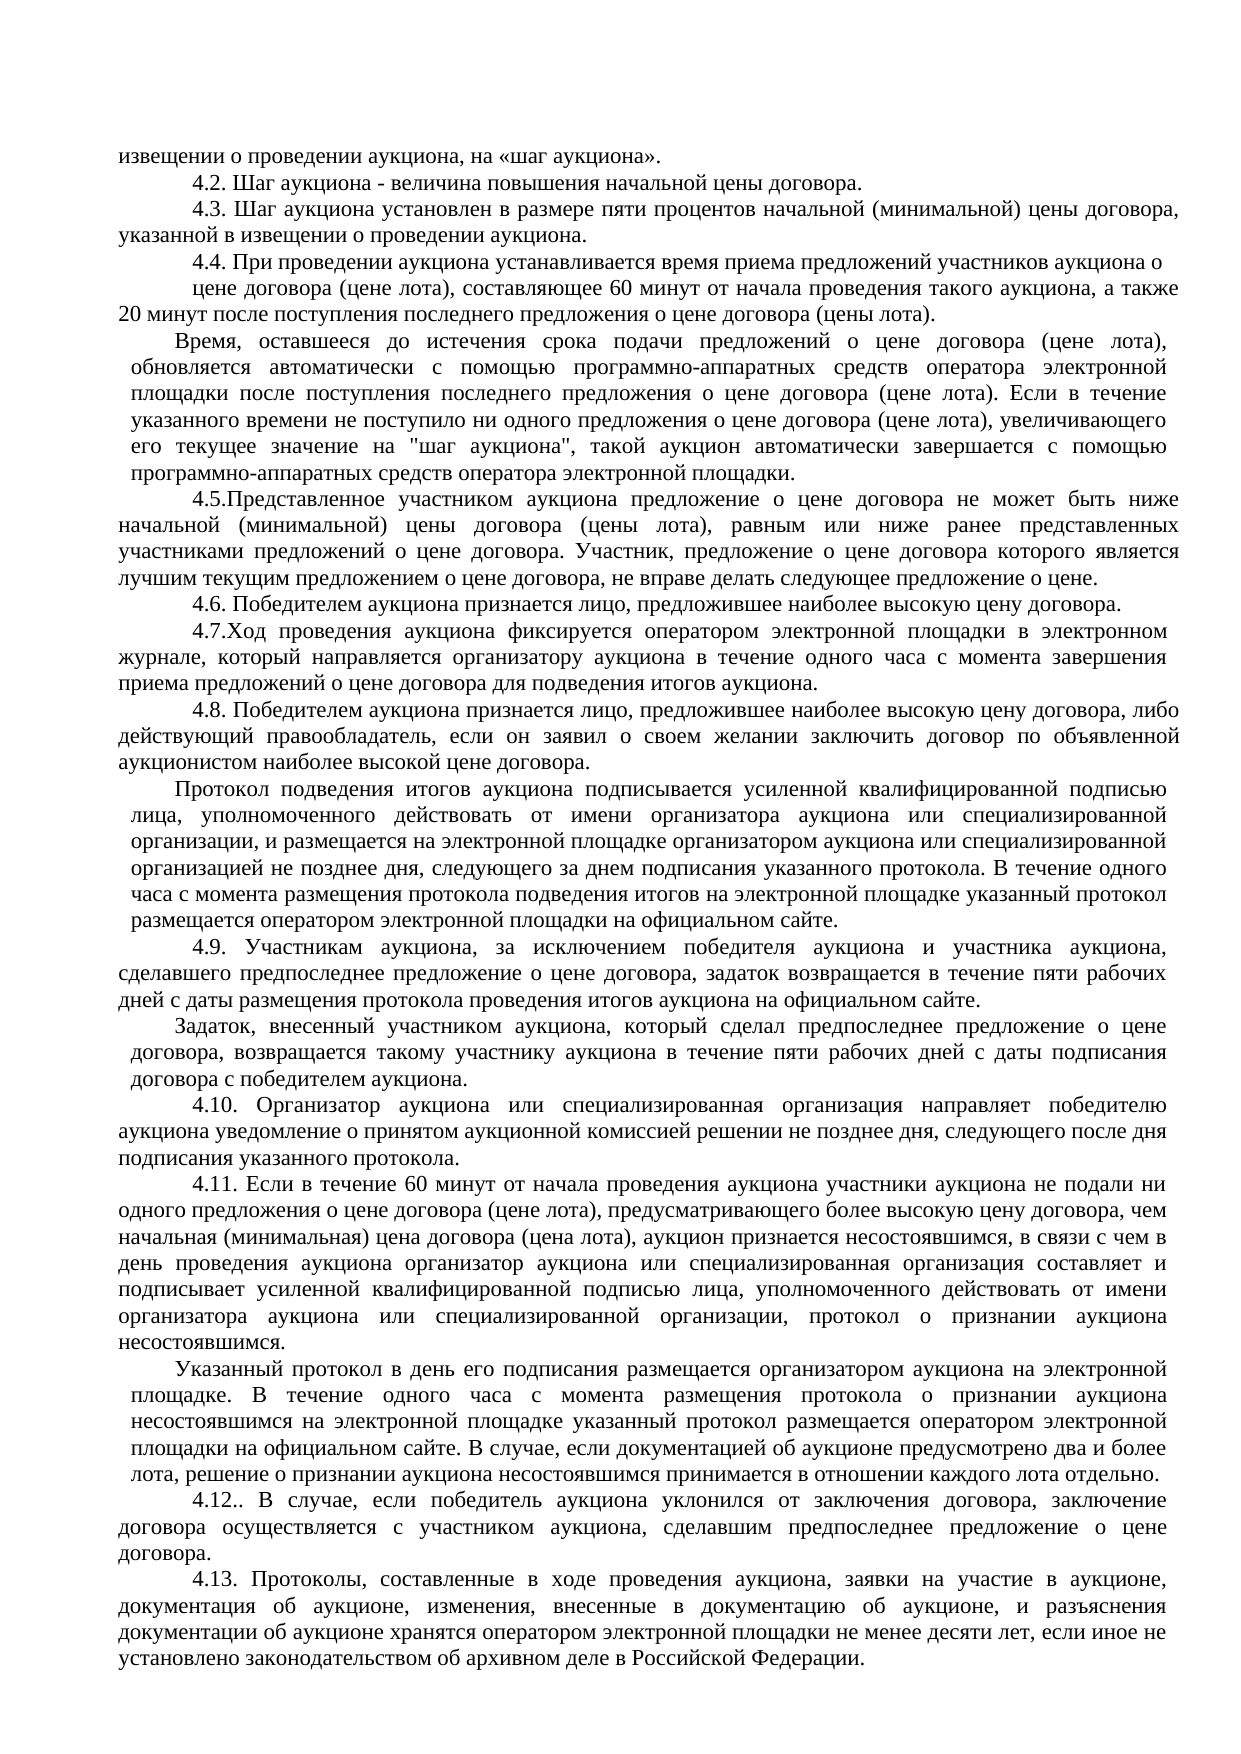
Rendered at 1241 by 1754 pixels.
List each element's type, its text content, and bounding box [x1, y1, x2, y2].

text 4.4. При проведении аукциона устанавливается время приема предложений участников аукциона о [118, 248, 1181, 274]
text 4.9. Участникам аукциона, за исключением победителя аукциона и участника аукциона, сделавшего предпоследнее предложение о цене договора, задаток возвращается в течение пяти рабочих дней с даты размещения протокола проведения итогов аукциона на официальном сайте. [118, 933, 1169, 1012]
text Указанный протокол в день его подписания размещается организатором аукциона на электронной площадке. В течение одного часа с момента размещения протокола о признании аукциона несостоявшимся на электронной площадке указанный протокол размещается оператором электронной площадки на официальном сайте. В случае, если документацией об аукционе предусмотрено два и более лота, решение о признании аукциона несостоявшимся принимается в отношении каждого лота отдельно. [131, 1354, 1169, 1486]
text 4.3. Шаг аукциона установлен в размере пяти процентов начальной (минимальной) цены договора, указанной в извещении о проведении аукциона. [118, 195, 1181, 248]
text цене договора (цене лота), составляющее 60 минут от начала проведения такого аукциона, а также 20 минут после поступления последнего предложения о цене договора (цены лота). [118, 274, 1181, 327]
text 4.11. Если в течение 60 минут от начала проведения аукциона участники аукциона не подали ни одного предложения о цене договора (цене лота), предусматривающего более высокую цену договора, чем начальная (минимальная) цена договора (цена лота), аукцион признается несостоявшимся, в связи с чем в день проведения аукциона организатор аукциона или специализированная организация составляет и подписывает усиленной квалифицированной подписью лица, уполномоченного действовать от имени организатора аукциона или специализированной организации, протокол о признании аукциона несостоявшимся. [118, 1170, 1169, 1354]
text Время, оставшееся до истечения срока подачи предложений о цене договора (цене лота), обновляется автоматически с помощью программно-аппаратных средств оператора электронной площадки после поступления последнего предложения о цене договора (цене лота). Если в течение указанного времени не поступило ни одного предложения о цене договора (цене лота), увеличивающего его текущее значение на "шаг аукциона", такой аукцион автоматически завершается с помощью программно-аппаратных средств оператора электронной площадки. [131, 327, 1169, 485]
text 4.5.Представленное участником аукциона предложение о цене договора не может быть ниже начальной (минимальной) цены договора (цены лота), равным или ниже ранее представленных участниками предложений о цене договора. Участник, предложение о цене договора которого является лучшим текущим предложением о цене договора, не вправе делать следующее предложение о цене. [118, 485, 1181, 590]
text 4.8. Победителем аукциона признается лицо, предложившее наиболее высокую цену договора, либо действующий правообладатель, если он заявил о своем желании заключить договор по объявленной аукционистом наиболее высокой цене договора. [118, 696, 1181, 775]
text 4.2. Шаг аукциона - величина повышения начальной цены договора. [118, 169, 1181, 195]
text Задаток, внесенный участником аукциона, который сделал предпоследнее предложение о цене договора, возвращается такому участнику аукциона в течение пяти рабочих дней с даты подписания договора с победителем аукциона. [131, 1012, 1169, 1091]
text 4.10. Организатор аукциона или специализированная организация направляет победителю аукциона уведомление о принятом аукционной комиссией решении не позднее дня, следующего после дня подписания указанного протокола. [118, 1091, 1169, 1170]
text 4.7.Ход проведения аукциона фиксируется оператором электронной площадки в электронном журнале, который направляется организатору аукциона в течение одного часа с момента завершения приема предложений о цене договора для подведения итогов аукциона. [118, 617, 1169, 696]
text 4.12.. В случае, если победитель аукциона уклонился от заключения договора, заключение договора осуществляется с участником аукциона, сделавшим предпоследнее предложение о цене договора. [118, 1486, 1169, 1565]
text Протокол подведения итогов аукциона подписывается усиленной квалифицированной подписью лица, уполномоченного действовать от имени организатора аукциона или специализированной организации, и размещается на электронной площадке организатором аукциона или специализированной организацией не позднее дня, следующего за днем подписания указанного протокола. В течение одного часа с момента размещения протокола подведения итогов на электронной площадке указанный протокол размещается оператором электронной площадки на официальном сайте. [131, 775, 1169, 933]
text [118, 142, 1181, 169]
text 4.13. Протоколы, составленные в ходе проведения аукциона, заявки на участие в аукционе, документация об аукционе, изменения, внесенные в документацию об аукционе, и разъяснения документации об аукционе хранятся оператором электронной площадки не менее десяти лет, если иное не установлено законодательством об архивном деле в Российской Федерации. [118, 1565, 1169, 1671]
text 4.6. Победителем аукциона признается лицо, предложившее наиболее высокую цену договора. [118, 590, 1169, 617]
